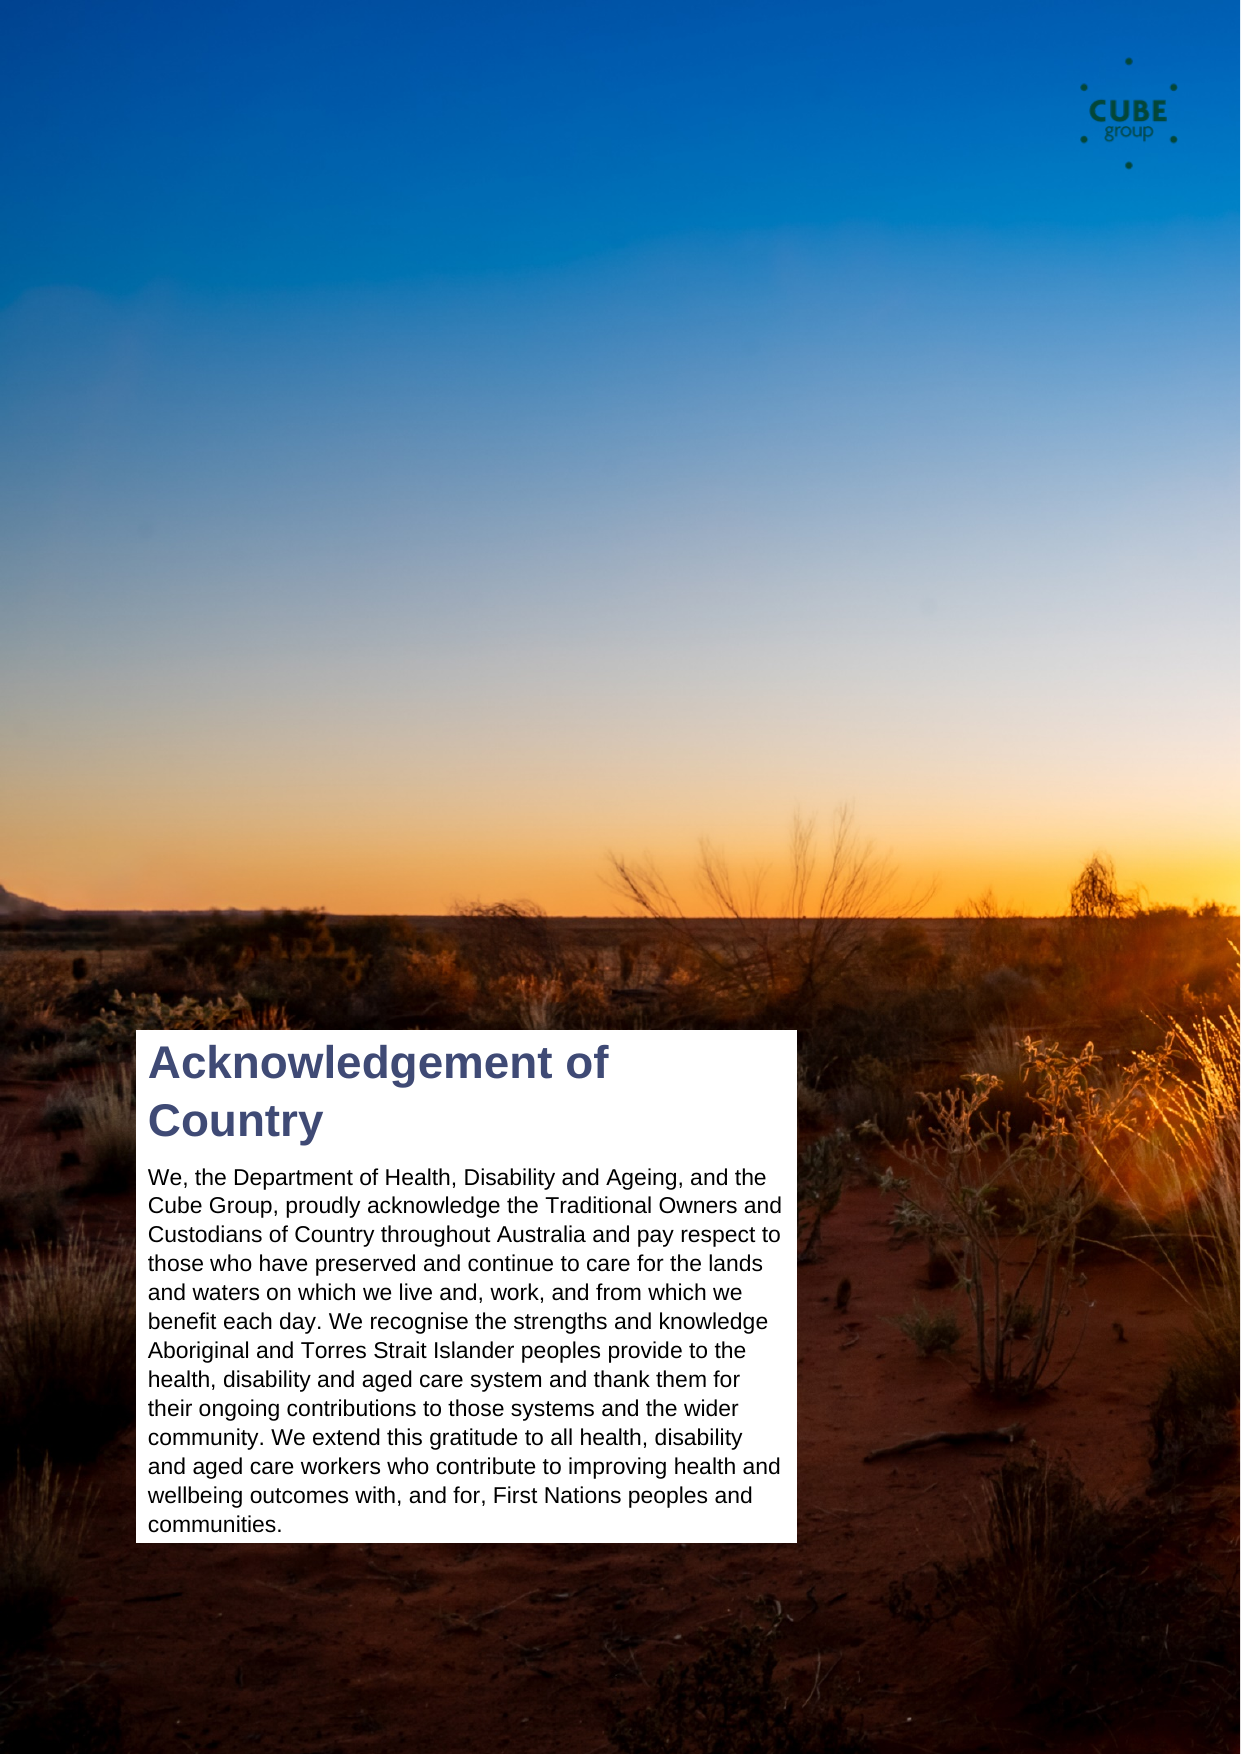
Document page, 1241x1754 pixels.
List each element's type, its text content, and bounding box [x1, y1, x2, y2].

subtitle Acknowledgement of Country [139, 1033, 794, 1146]
text We, the Department of Health, Disability and Ageing, and the Cube Group, proudly acknowledge the Traditional Owners and Custodians of Country throughout Australia and pay respect to those who have preserved and continue to care for the lands and waters on which we live and, work, and from which we benefit each day. We recognise the strengths and knowledge Aboriginal and Torres Strait Islander peoples provide to the health, disability and aged care system and thank them for their ongoing contributions to those systems and the wider community. We extend this gratitude to all health, disability and aged care workers who contribute to improving health and wellbeing outcomes with, and for, First Nations peoples and communities. [139, 1158, 794, 1539]
picture [0, 0, 1241, 1754]
